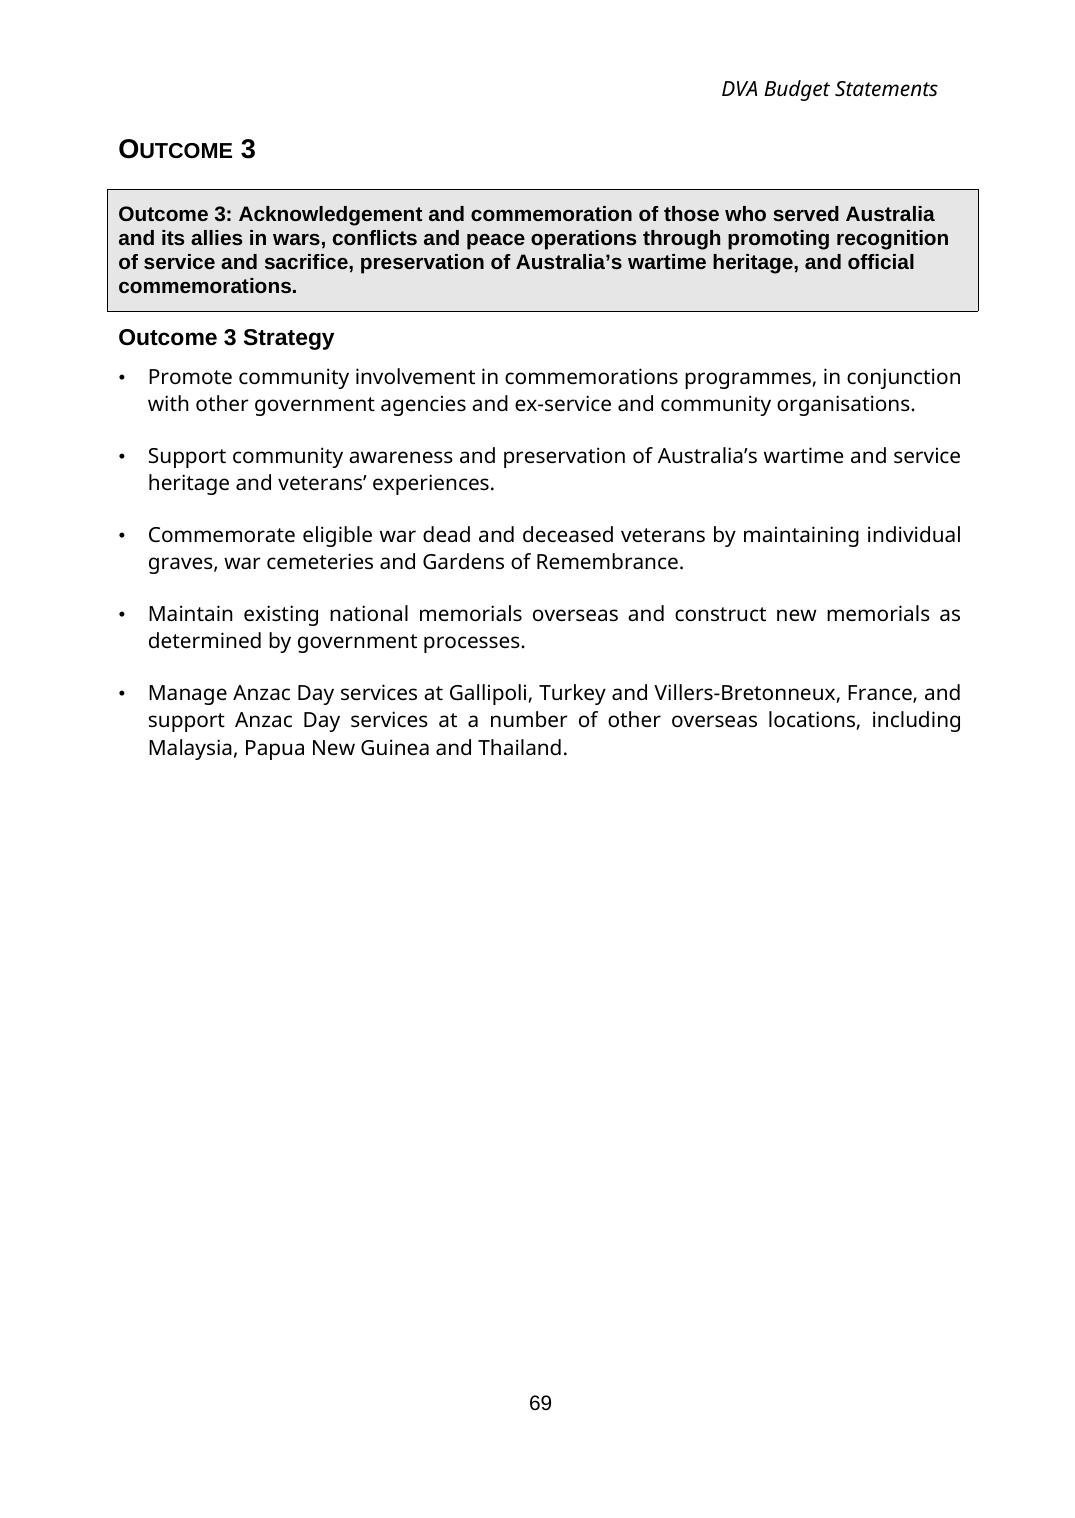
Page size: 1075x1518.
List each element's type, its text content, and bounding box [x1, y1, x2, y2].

text Commemorate eligible war dead and deceased veterans by maintaining individual graves, war cemeteries and Gardens of Remembrance. [118, 521, 963, 575]
text Outcome 3 [118, 137, 963, 164]
text Maintain existing national memorials overseas and construct new memorials as determined by government processes. [118, 600, 963, 654]
text Support community awareness and preservation of ’s wartime and service heritage and veterans’ experiences. [118, 442, 963, 496]
text Promote community involvement in commemorations programmes, in conjunction with other government agencies and ex-service and community organisations. [118, 362, 963, 417]
text Manage Anzac Day services at Gallipoli, Turkey and Villers-Bretonneux, France, and support Anzac Day services at a number of other overseas locations, including Malaysia, Papua New Guinea and Thailand. [118, 679, 963, 760]
subtitle Outcome 3 Strategy [118, 324, 963, 350]
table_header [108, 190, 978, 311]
